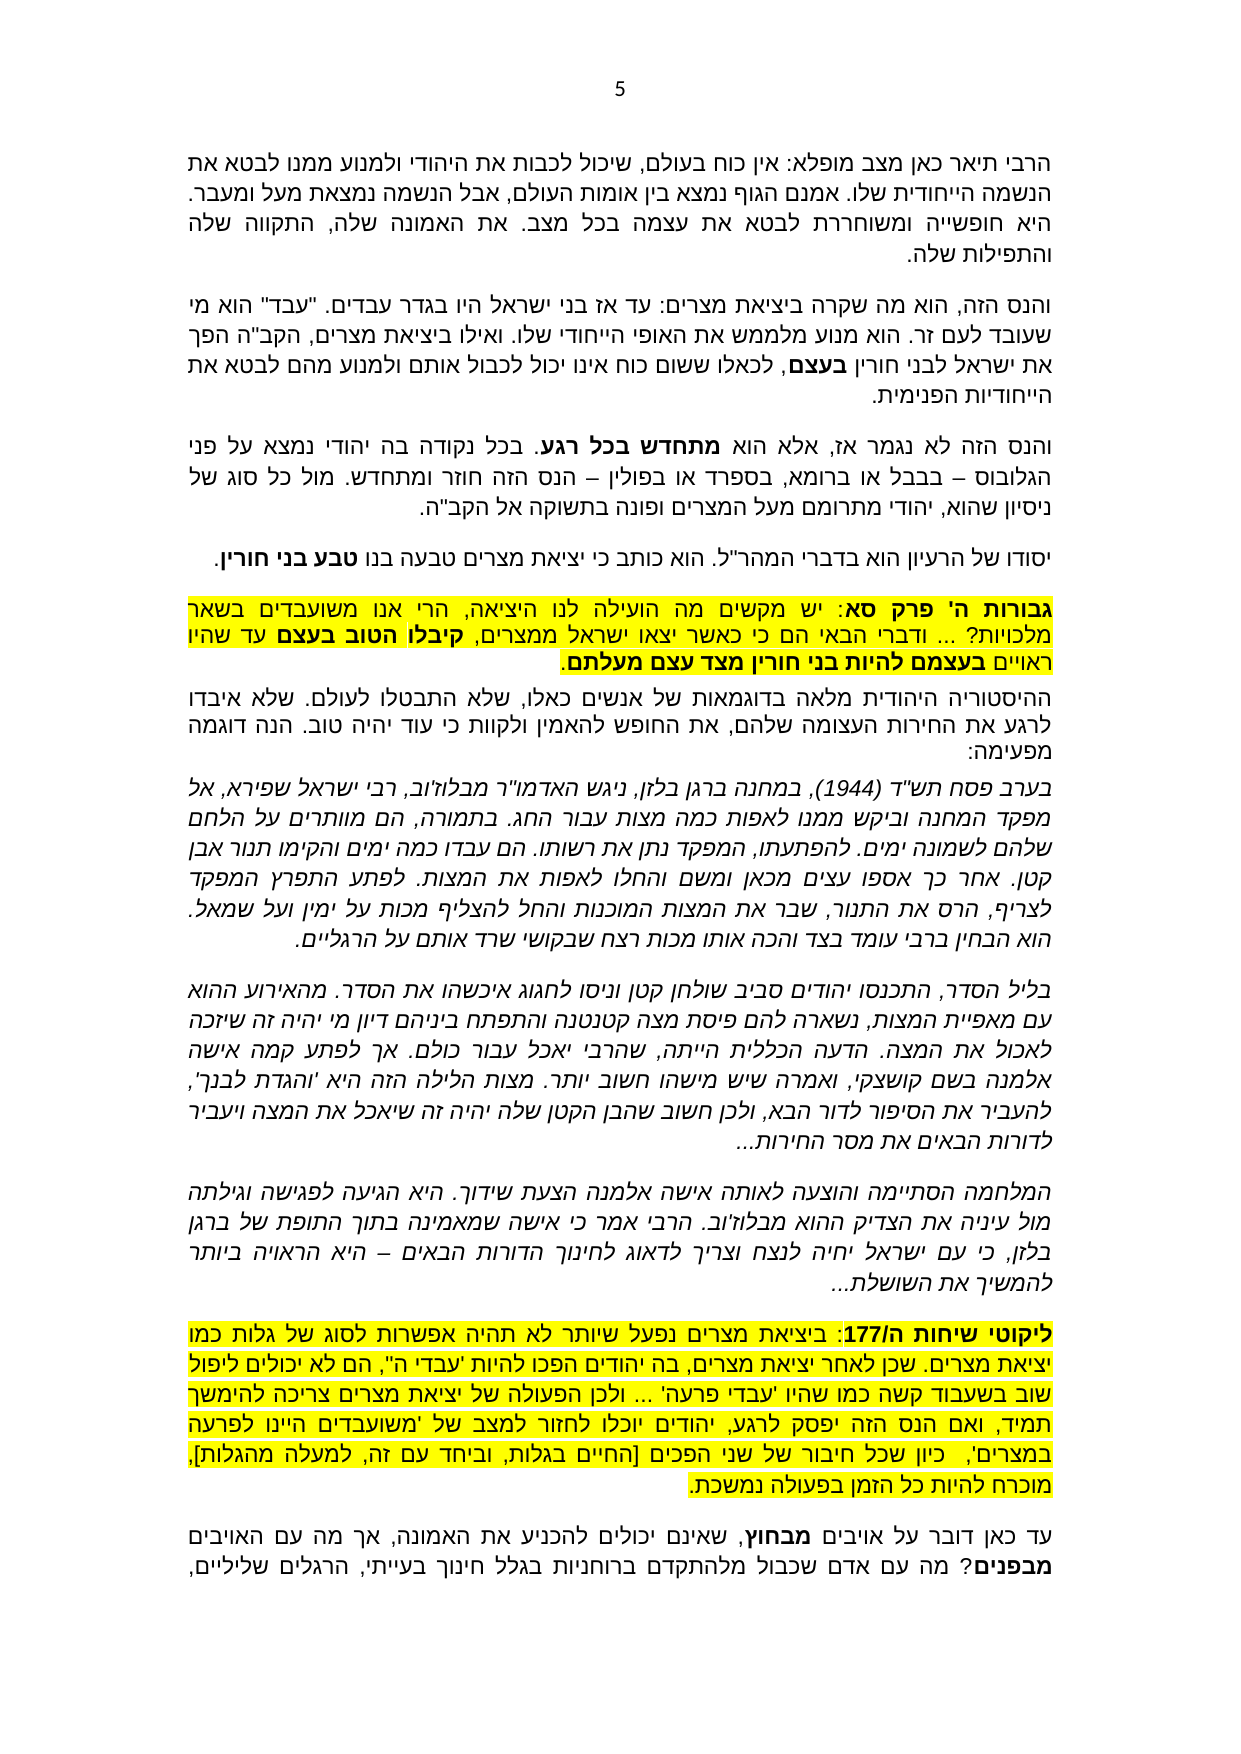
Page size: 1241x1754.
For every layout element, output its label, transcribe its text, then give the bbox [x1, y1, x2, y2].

text ההיסטוריה היהודית מלאה בדוגמאות של אנשים כאלו, שלא התבטלו לעולם. שלא איבדו לרגע את החירות העצומה שלהם, את החופש להאמין ולקוות כי עוד יהיה טוב. הנה דוגמה מפעימה: [187, 685, 1053, 764]
text ליקוטי שיחות ה/177: ביציאת מצרים נפעל שיותר לא תהיה אפשרות לסוג של גלות כמו יציאת מצרים. שכן לאחר יציאת מצרים, בה יהודים הפכו להיות 'עבדי ה'', הם לא יכולים ליפול שוב בשעבוד קשה כמו שהיו 'עבדי פרעה' ... ולכן הפעולה של יציאת מצרים צריכה להימשך תמיד, ואם הנס הזה יפסק לרגע, יהודים יוכלו לחזור למצב של 'משועבדים היינו לפרעה במצרים', כיון שכל חיבור של שני הפכים [החיים בגלות, וביחד עם זה, למעלה מהגלות], מוכרח להיות כל הזמן בפעולה נמשכת. [187, 1390, 1053, 1498]
text בערב פסח תש"ד (1944), במחנה ברגן בלזן, ניגש האדמו"ר מבלוז'וב, רבי ישראל שפירא, אל מפקד המחנה וביקש ממנו לאפות כמה מצות עבור החג. בתמורה, הם מוותרים על הלחם שלהם לשמונה ימים. להפתעתו, המפקד נתן את רשותו. הם עבדו כמה ימים והקימו תנור אבן קטן. אחר כך אספו עצים מכאן ומשם והחלו לאפות את המצות. לפתע התפרץ המפקד לצריף, הרס את התנור, שבר את המצות המוכנות והחל להצליף מכות על ימין ועל שמאל. הוא הבחין ברבי עומד בצד והכה אותו מכות רצח שבקושי שרד אותם על הרגליים. [187, 775, 1053, 952]
text הרבי תיאר כאן מצב מופלא: אין כוח בעולם, שיכול לכבות את היהודי ולמנוע ממנו לבטא את הנשמה הייחודית שלו. אמנם הגוף נמצא בין אומות העולם, אבל הנשמה נמצאת מעל ומעבר. היא חופשייה ומשוחררת לבטא את עצמה בכל מצב. את האמונה שלה, התקווה שלה והתפילות שלה. [187, 150, 1053, 267]
text יסודו של הרעיון הוא בדברי המהר"ל. הוא כותב כי יציאת מצרים טבעה בנו טבע בני חורין. [187, 545, 1053, 571]
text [187, 1523, 1053, 1579]
text ליקוטי שיחות ה/177: ביציאת מצרים נפעל שיותר לא תהיה אפשרות לסוג של גלות כמו יציאת מצרים. שכן לאחר יציאת מצרים, בה יהודים הפכו להיות 'עבדי ה'', הם לא יכולים ליפול שוב בשעבוד קשה כמו שהיו 'עבדי פרעה' ... ולכן הפעולה של יציאת מצרים צריכה להימשך תמיד, ואם הנס הזה יפסק לרגע, יהודים יוכלו לחזור למצב של 'משועבדים היינו לפרעה במצרים', כיון שכל חיבור של שני הפכים [החיים בגלות, וביחד עם זה, למעלה מהגלות], מוכרח להיות כל הזמן בפעולה נמשכת. [187, 1321, 1053, 1388]
text המלחמה הסתיימה והוצעה לאותה אישה אלמנה הצעת שידוך. היא הגיעה לפגישה וגילתה מול עיניה את הצדיק ההוא מבלוז'וב. הרבי אמר כי אישה שמאמינה בתוך התופת של ברגן בלזן, כי עם ישראל יחיה לנצח וצריך לדאוג לחינוך הדורות הבאים – היא הראויה ביותר להמשיך את השושלת... [187, 1179, 1053, 1296]
text והנס הזה, הוא מה שקרה ביציאת מצרים: עד אז בני ישראל היו בגדר עבדים. "עבד" הוא מי שעובד לעם זר. הוא מנוע מלממש את האופי הייחודי שלו. ואילו ביציאת מצרים, הקב"ה הפך את ישראל לבני חורין בעצם, לכאלו ששום כוח אינו יכול לכבול אותם ולמנוע מהם לבטא את הייחודיות הפנימית. [187, 292, 1053, 409]
text והנס הזה לא נגמר אז, אלא הוא מתחדש בכל רגע. בכל נקודה בה יהודי נמצא על פני הגלובוס – בבבל או ברומא, בספרד או בפולין – הנס הזה חוזר ומתחדש. מול כל סוג של ניסיון שהוא, יהודי מתרומם מעל המצרים ופונה בתשוקה אל הקב"ה. [187, 433, 1053, 520]
text גבורות ה' פרק סא: יש מקשים מה הועילה לנו היציאה, הרי אנו משועבדים בשאר מלכויות? ... ודברי הבאי הם כי כאשר יצאו ישראל ממצרים, קיבלו הטוב בעצם עד שהיו ראויים בעצמם להיות בני חורין מצד עצם מעלתם. [187, 605, 1053, 675]
text בליל הסדר, התכנסו יהודים סביב שולחן קטן וניסו לחגוג איכשהו את הסדר. מהאירוע ההוא עם מאפיית המצות, נשארה להם פיסת מצה קטנטנה והתפתח ביניהם דיון מי יהיה זה שיזכה לאכול את המצה. הדעה הכללית הייתה, שהרבי יאכל עבור כולם. אך לפתע קמה אישה אלמנה בשם קושצקי, ואמרה שיש מישהו חשוב יותר. מצות הלילה הזה היא 'והגדת לבנך', להעביר את הסיפור לדור הבא, ולכן חשוב שהבן הקטן שלה יהיה זה שיאכל את המצה ויעביר לדורות הבאים את מסר החירות... [187, 977, 1053, 1154]
